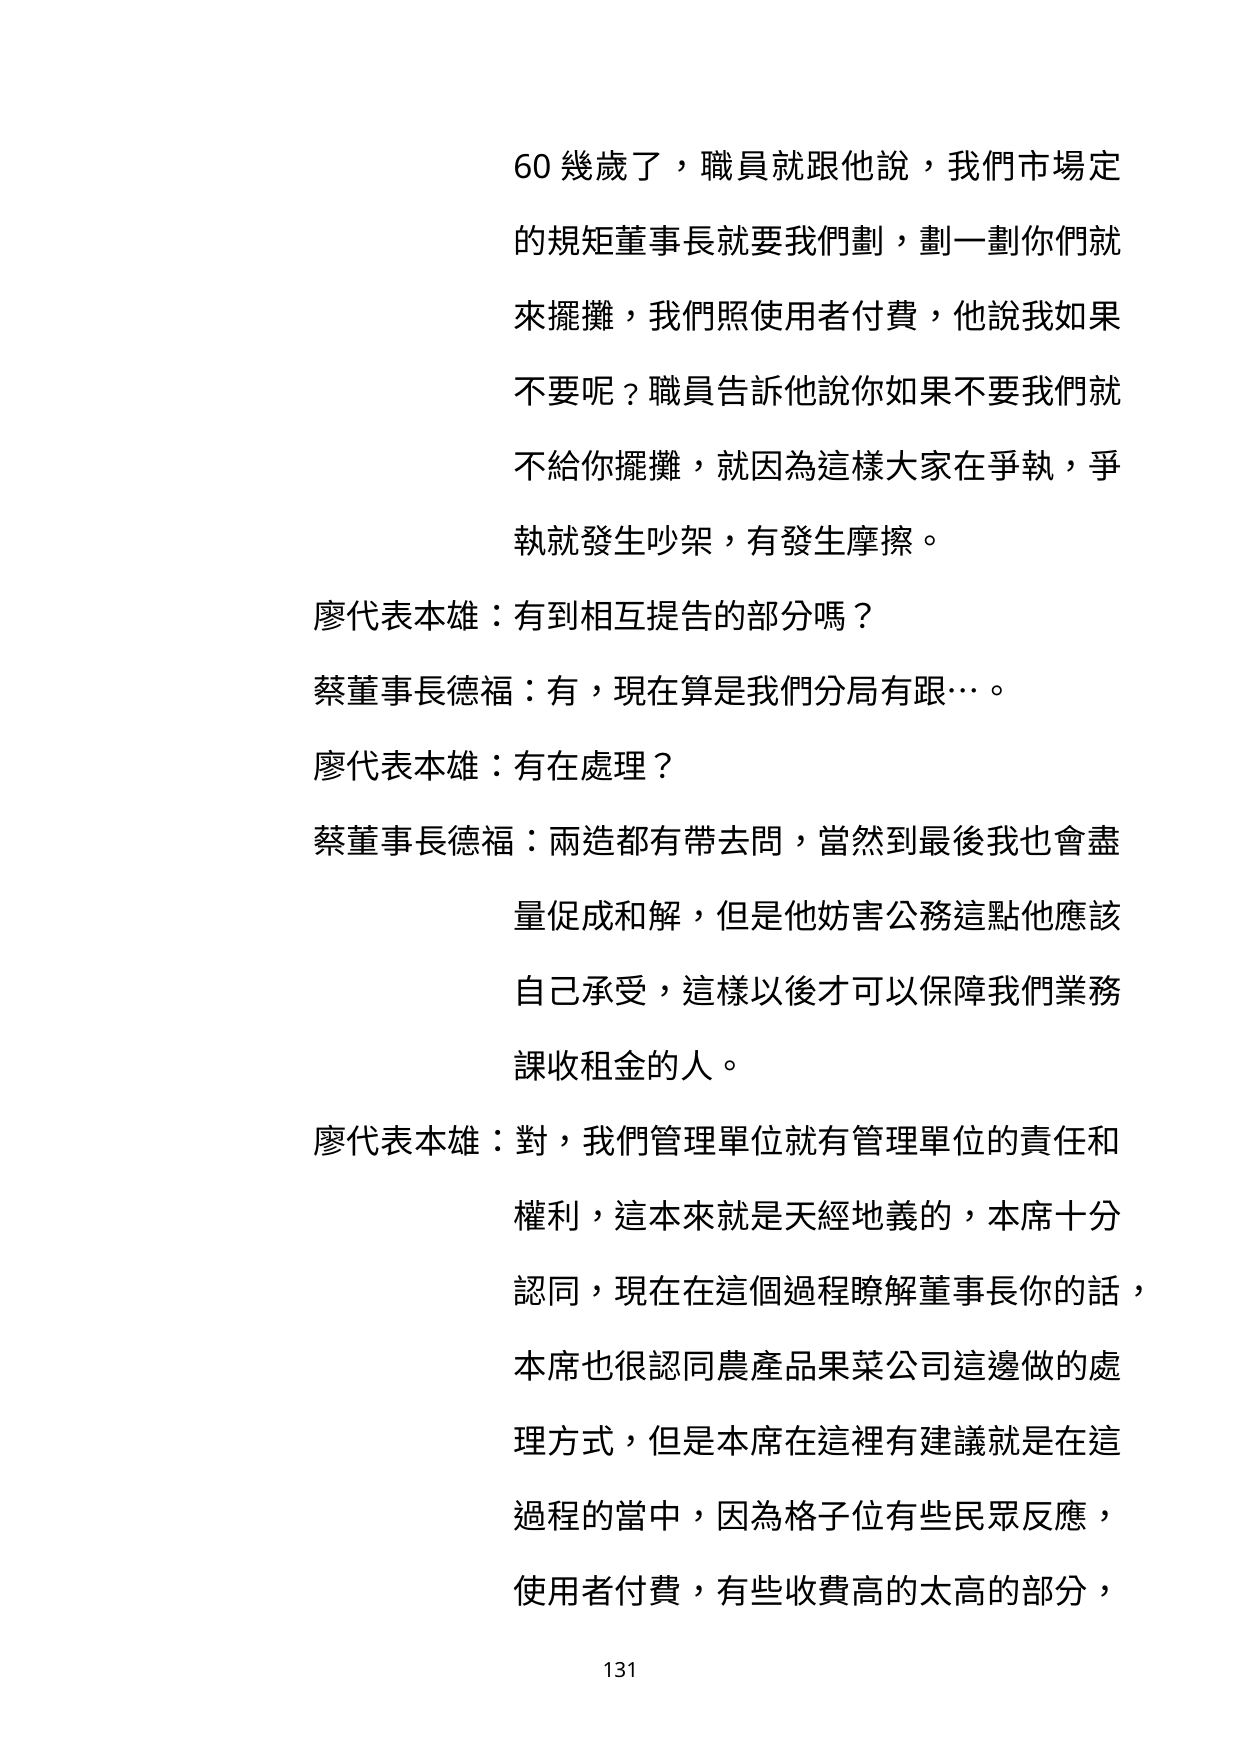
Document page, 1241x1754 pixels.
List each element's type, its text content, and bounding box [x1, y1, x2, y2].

text 蔡董事長德福：兩造都有帶去問，當然到最後我也會盡量促成和解，但是他妨害公務這點他應該自己承受，這樣以後才可以保障我們業務課收租金的人。 [313, 802, 1122, 1102]
text 廖代表本雄：有在處理？ [313, 727, 1122, 802]
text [313, 127, 1122, 577]
text 廖代表本雄：有到相互提告的部分嗎？ [313, 577, 1122, 652]
text 蔡董事長德福：有，現在算是我們分局有跟…。 [313, 652, 1122, 727]
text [313, 1102, 1122, 1627]
